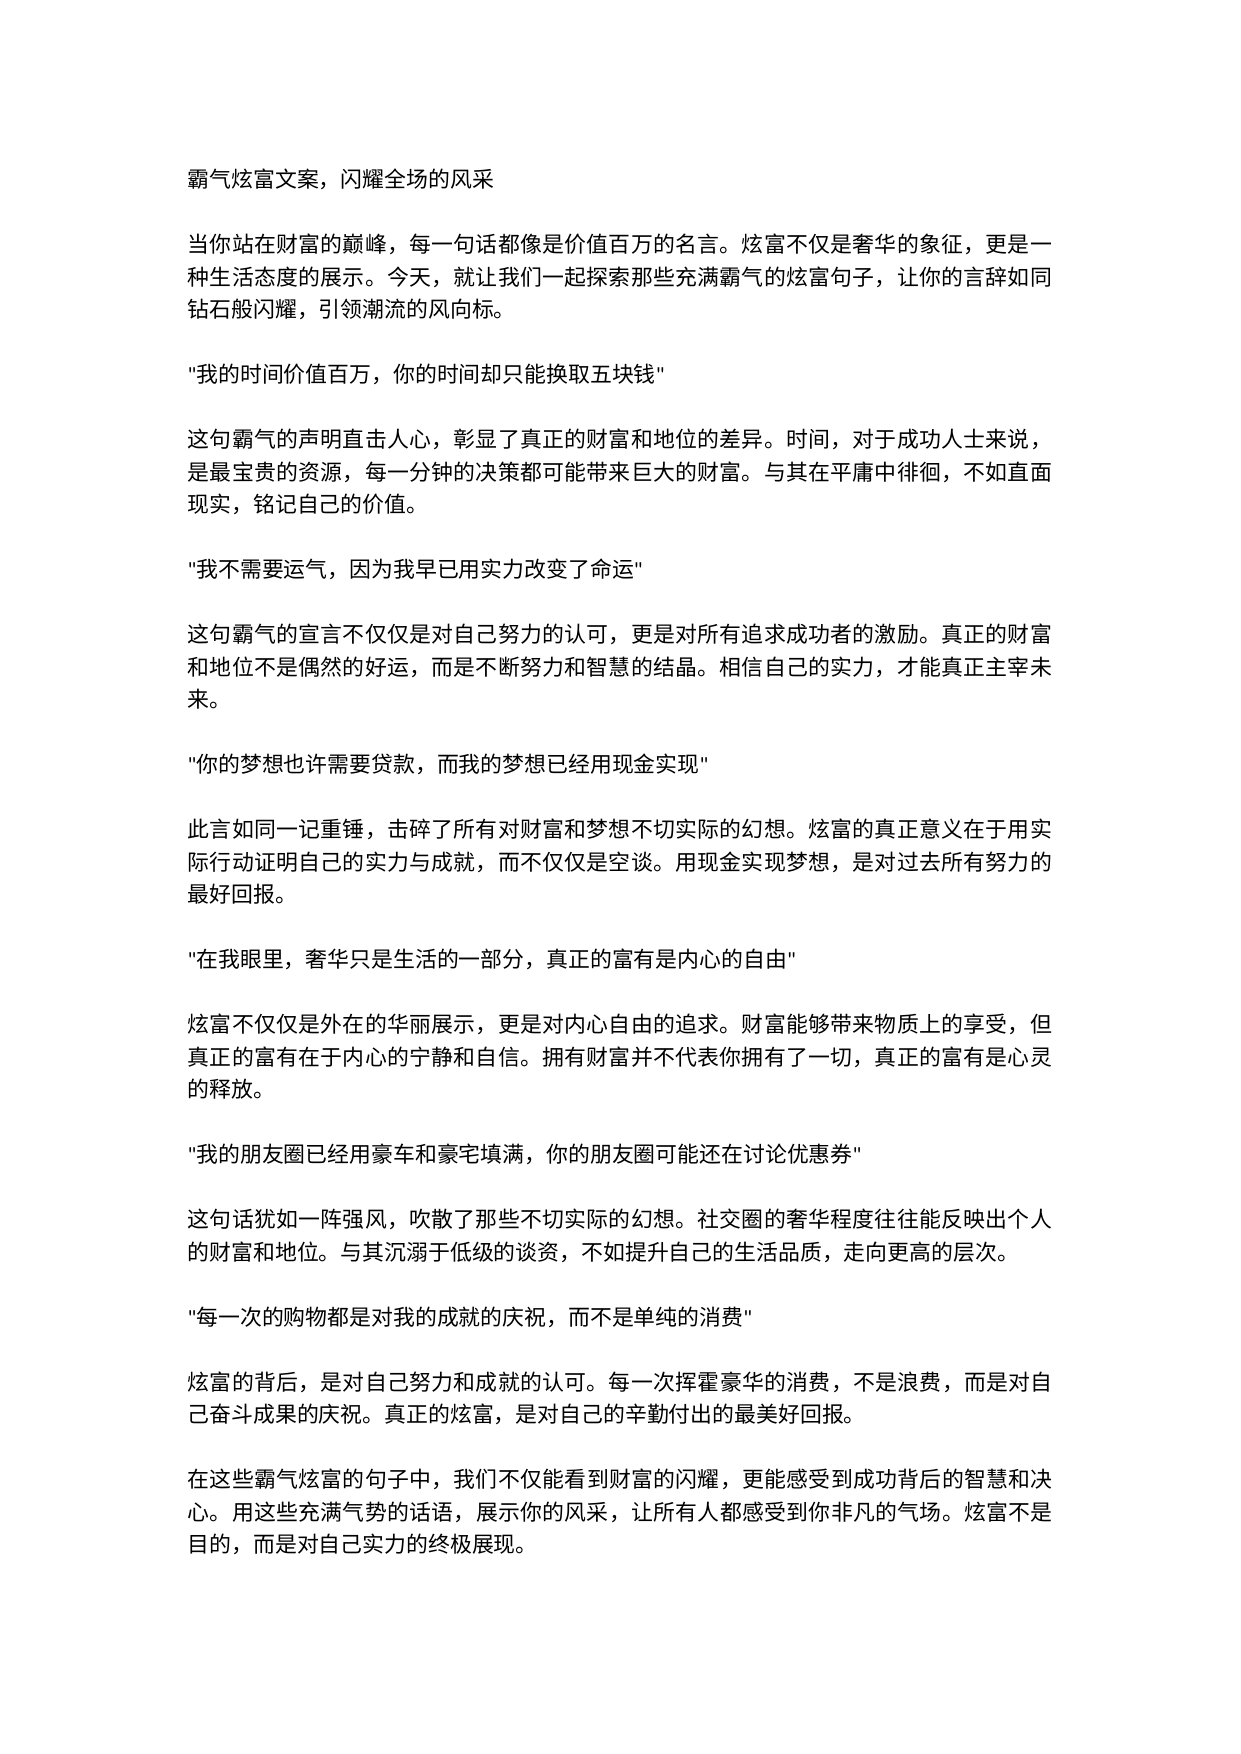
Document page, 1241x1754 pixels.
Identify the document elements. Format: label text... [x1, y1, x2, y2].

text 此言如同一记重锤，击碎了所有对财富和梦想不切实际的幻想。炫富的真正意义在于用实际行动证明自己的实力与成就，而不仅仅是空谈。用现金实现梦想，是对过去所有努力的最好回报。 [187, 812, 1053, 909]
text 炫富不仅仅是外在的华丽展示，更是对内心自由的追求。财富能够带来物质上的享受，但真正的富有在于内心的宁静和自信。拥有财富并不代表你拥有了一切，真正的富有是心灵的释放。 [187, 1007, 1053, 1104]
text "每一次的购物都是对我的成就的庆祝，而不是单纯的消费" [187, 1299, 1053, 1332]
text 在这些霸气炫富的句子中，我们不仅能看到财富的闪耀，更能感受到成功背后的智慧和决心。用这些充满气势的话语，展示你的风采，让所有人都感受到你非凡的气场。炫富不是目的，而是对自己实力的终极展现。 [187, 1462, 1053, 1559]
text 霸气炫富文案，闪耀全场的风采 [187, 162, 1053, 194]
text "我不需要运气，因为我早已用实力改变了命运" [187, 552, 1053, 584]
text 当你站在财富的巅峰，每一句话都像是价值百万的名言。炫富不仅是奢华的象征，更是一种生活态度的展示。今天，就让我们一起探索那些充满霸气的炫富句子，让你的言辞如同钻石般闪耀，引领潮流的风向标。 [187, 227, 1053, 324]
text 这句霸气的宣言不仅仅是对自己努力的认可，更是对所有追求成功者的激励。真正的财富和地位不是偶然的好运，而是不断努力和智慧的结晶。相信自己的实力，才能真正主宰未来。 [187, 617, 1053, 714]
text "在我眼里，奢华只是生活的一部分，真正的富有是内心的自由" [187, 942, 1053, 974]
text 这句话犹如一阵强风，吹散了那些不切实际的幻想。社交圈的奢华程度往往能反映出个人的财富和地位。与其沉溺于低级的谈资，不如提升自己的生活品质，走向更高的层次。 [187, 1202, 1053, 1267]
text "我的朋友圈已经用豪车和豪宅填满，你的朋友圈可能还在讨论优惠券" [187, 1137, 1053, 1169]
text "我的时间价值百万，你的时间却只能换取五块钱" [187, 357, 1053, 389]
text 这句霸气的声明直击人心，彰显了真正的财富和地位的差异。时间，对于成功人士来说，是最宝贵的资源，每一分钟的决策都可能带来巨大的财富。与其在平庸中徘徊，不如直面现实，铭记自己的价值。 [187, 422, 1053, 519]
text 炫富的背后，是对自己努力和成就的认可。每一次挥霍豪华的消费，不是浪费，而是对自己奋斗成果的庆祝。真正的炫富，是对自己的辛勤付出的最美好回报。 [187, 1364, 1053, 1429]
text "你的梦想也许需要贷款，而我的梦想已经用现金实现" [187, 747, 1053, 779]
